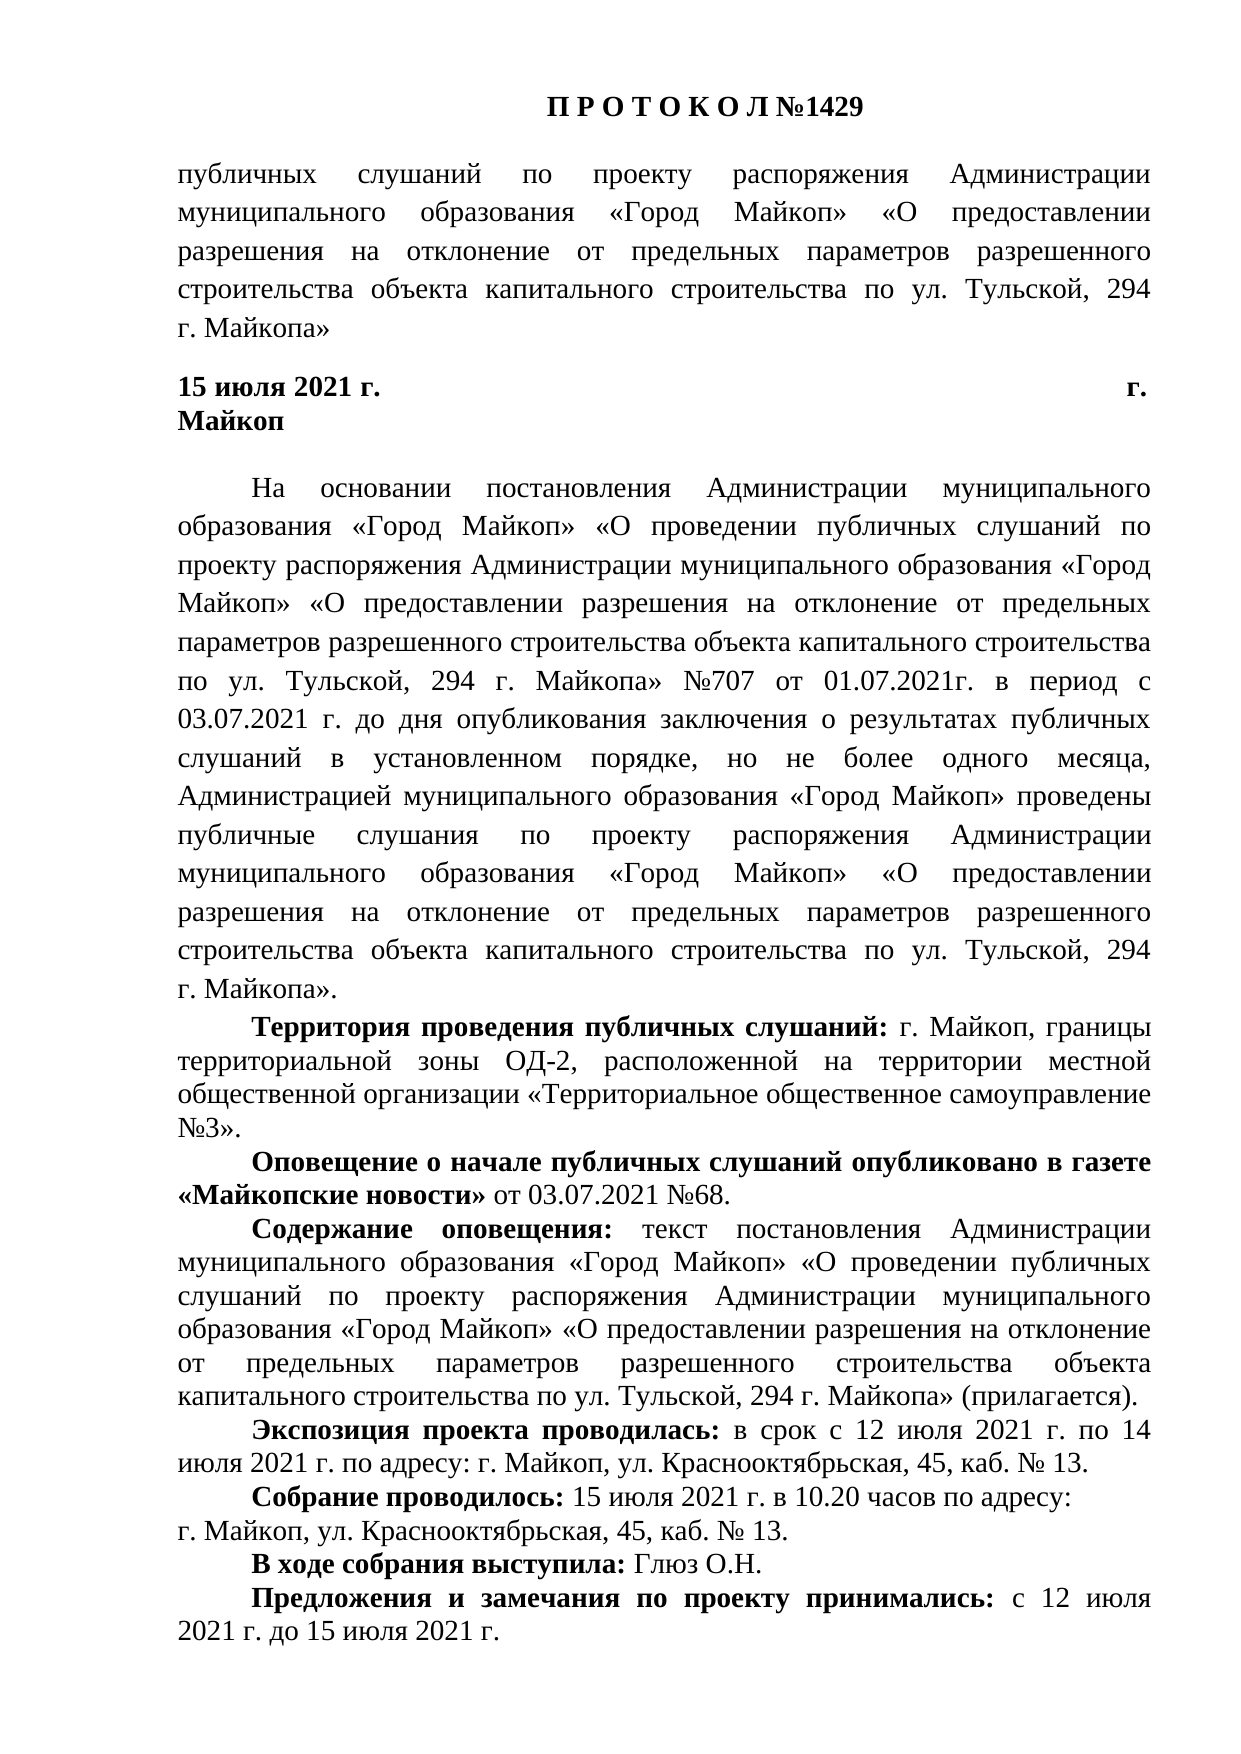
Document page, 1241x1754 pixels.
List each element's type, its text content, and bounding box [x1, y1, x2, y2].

text Содержание оповещения: текст постановления Администрации муниципального образования «Город Майкоп» «О проведении публичных слушаний по проекту распоряжения Администрации муниципального образования «Город Майкоп» «О предоставлении разрешения на отклонение от предельных параметров разрешенного строительства объекта капитального строительства по ул. Тульской, 294 г. Майкопа» (прилагается). [177, 1211, 1152, 1412]
text Предложения и замечания по проекту принимались: с 12 июля 2021 г. до 15 июля 2021 г. [177, 1580, 1152, 1647]
text На основании постановления Администрации муниципального образования «Город Майкоп» «О проведении публичных слушаний по проекту распоряжения Администрации муниципального образования «Город Майкоп» «О предоставлении разрешения на отклонение от предельных параметров разрешенного строительства объекта капитального строительства по ул. Тульской, 294 г. Майкопа» №707 от 01.07.2021г. в период с 03.07.2021 г. до дня опубликования заключения о результатах публичных слушаний в установленном порядке, но не более одного месяца, Администрацией муниципального образования «Город Майкоп» проведены публичные слушания по проекту распоряжения Администрации муниципального образования «Город Майкоп» «О предоставлении разрешения на отклонение от предельных параметров разрешенного строительства объекта капитального строительства по ул. Тульской, 294 г. Майкопа». [177, 470, 1152, 1004]
text В ходе собрания выступила: Глюз О.Н. [177, 1546, 1152, 1580]
text П Р О Т О К О Л №1429 [177, 89, 1152, 122]
text Собрание проводилось: 15 июля 2021 г. в 10.20 часов по адресу: [177, 1479, 1152, 1513]
text Территория проведения публичных слушаний: г. Майкоп, границы территориальной зоны ОД-2, расположенной на территории местной общественной организации «Территориальное общественное самоуправление №3». [177, 1009, 1152, 1144]
text 15 июля 2021 г. г. Майкоп [177, 369, 1152, 436]
text г. Майкоп, ул. Краснооктябрьская, 45, каб. № 13. [177, 1513, 1152, 1546]
text Экспозиция проекта проводилась: в срок с 12 июля 2021 г. по 14 июля 2021 г. по адресу: г. Майкоп, ул. Краснооктябрьская, 45, каб. № 13. [177, 1412, 1152, 1479]
text публичных слушаний по проекту распоряжения Администрации муниципального образования «Город Майкоп» «О предоставлении разрешения на отклонение от предельных параметров разрешенного строительства объекта капитального строительства по ул. Тульской, 294 г. Майкопа» [177, 156, 1152, 343]
text Оповещение о начале публичных слушаний опубликовано в газете «Майкопские новости» от 03.07.2021 №68. [177, 1144, 1152, 1211]
